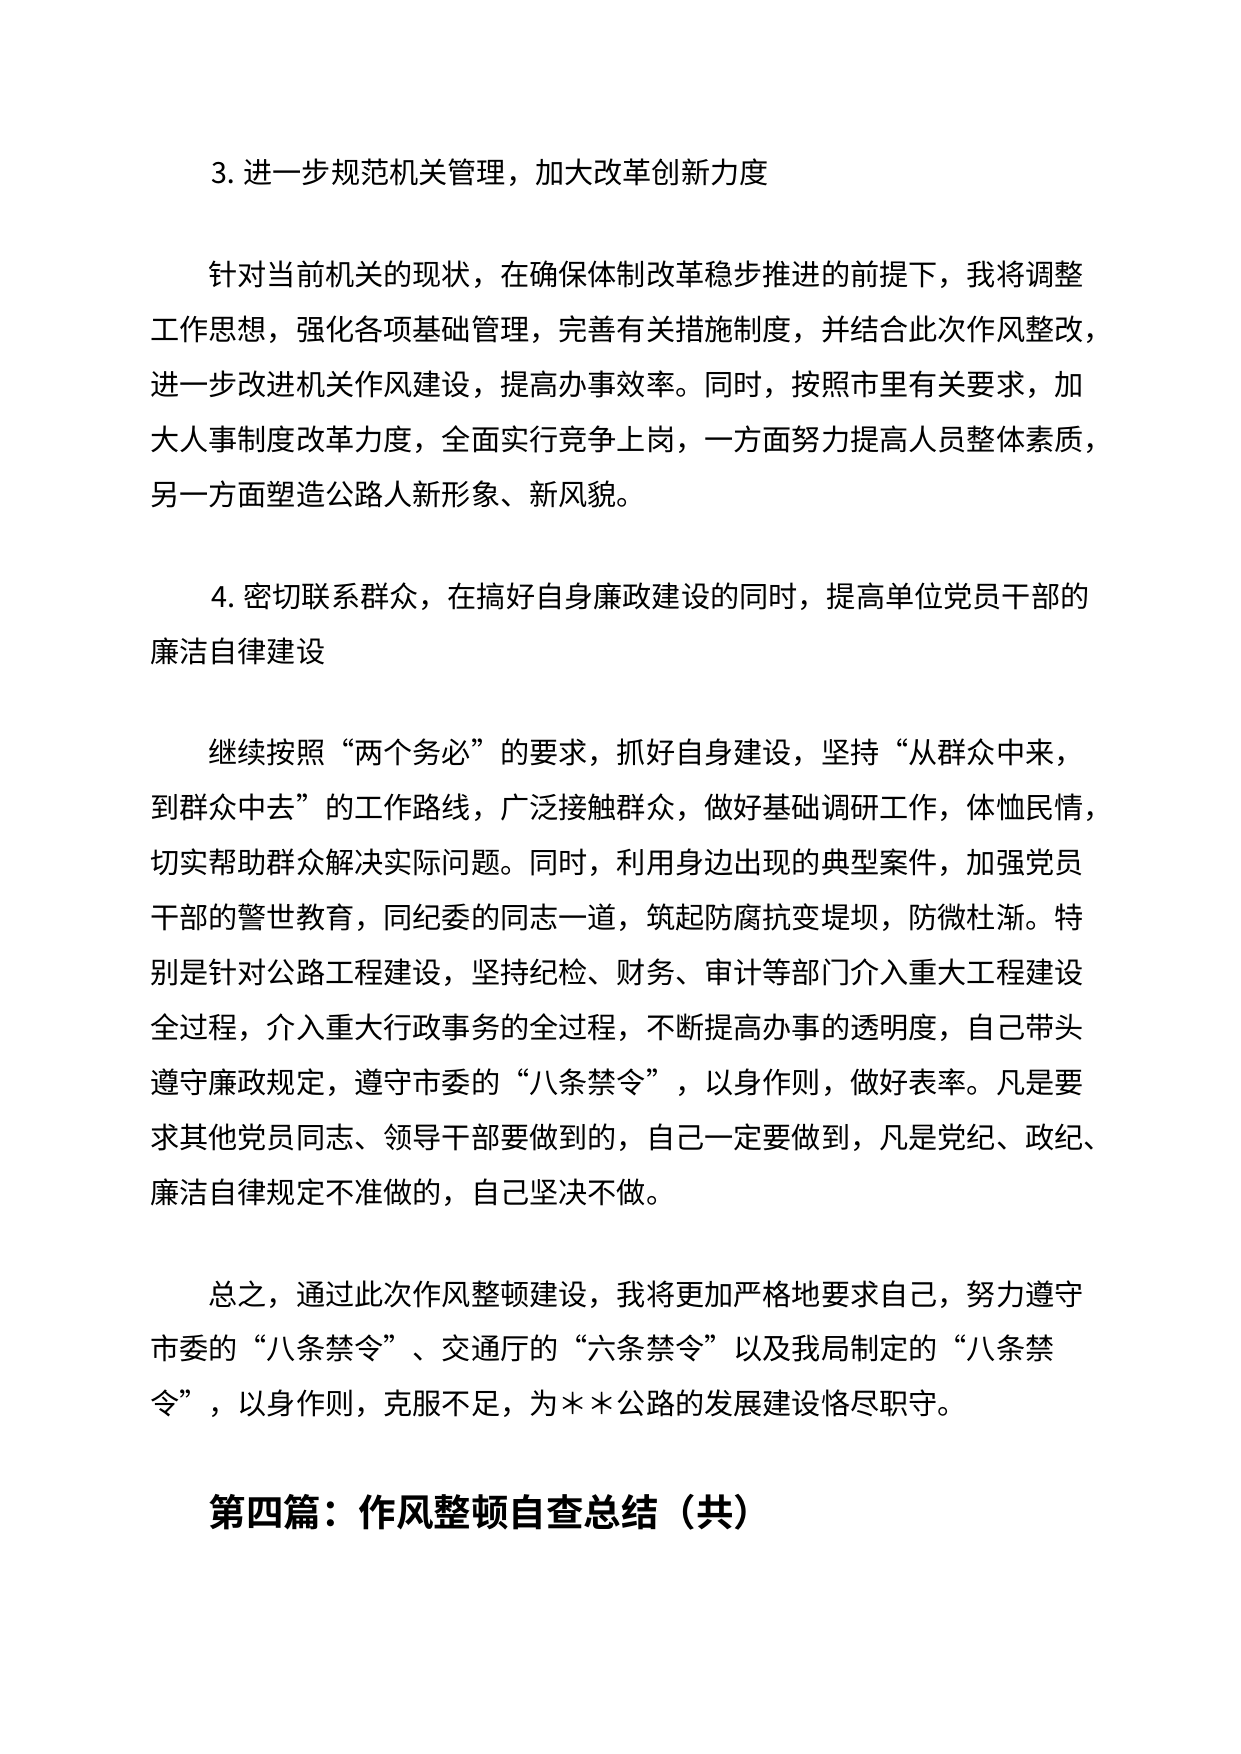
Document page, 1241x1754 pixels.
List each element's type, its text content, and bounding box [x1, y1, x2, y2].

text 继续按照“两个务必”的要求，抓好自身建设，坚持“从群众中来，到群众中去”的工作路线，广泛接触群众，做好基础调研工作，体恤民情，切实帮助群众解决实际问题。同时，利用身边出现的典型案件，加强党员干部的警世教育，同纪委的同志一道，筑起防腐抗变堤坝，防微杜渐。特别是针对公路工程建设，坚持纪检、财务、审计等部门介入重大工程建设全过程，介入重大行政事务的全过程，不断提高办事的透明度，自己带头遵守廉政规定，遵守市委的“八条禁令”，以身作则，做好表率。凡是要求其他党员同志、领导干部要做到的，自己一定要做到，凡是党纪、政纪、廉洁自律规定不准做的，自己坚决不做。 [150, 730, 1090, 1212]
text 总之，通过此次作风整顿建设，我将更加严格地要求自己，努力遵守市委的“八条禁令”、交通厅的“六条禁令”以及我局制定的“八条禁令”，以身作则，克服不足，为＊＊公路的发展建设恪尽职守。 [150, 1271, 1090, 1423]
text ⒋密切联系群众，在搞好自身廉政建设的同时，提高单位党员干部的廉洁自律建设 [150, 573, 1090, 671]
text 第四篇：作风整顿自查总结（共） [150, 1483, 1090, 1537]
text 针对当前机关的现状，在确保体制改革稳步推进的前提下，我将调整工作思想，强化各项基础管理，完善有关措施制度，并结合此次作风整改，进一步改进机关作风建设，提高办事效率。同时，按照市里有关要求，加大人事制度改革力度，全面实行竞争上岗，一方面努力提高人员整体素质，另一方面塑造公路人新形象、新风貌。 [150, 252, 1090, 514]
text ⒊进一步规范机关管理，加大改革创新力度 [150, 150, 1090, 192]
